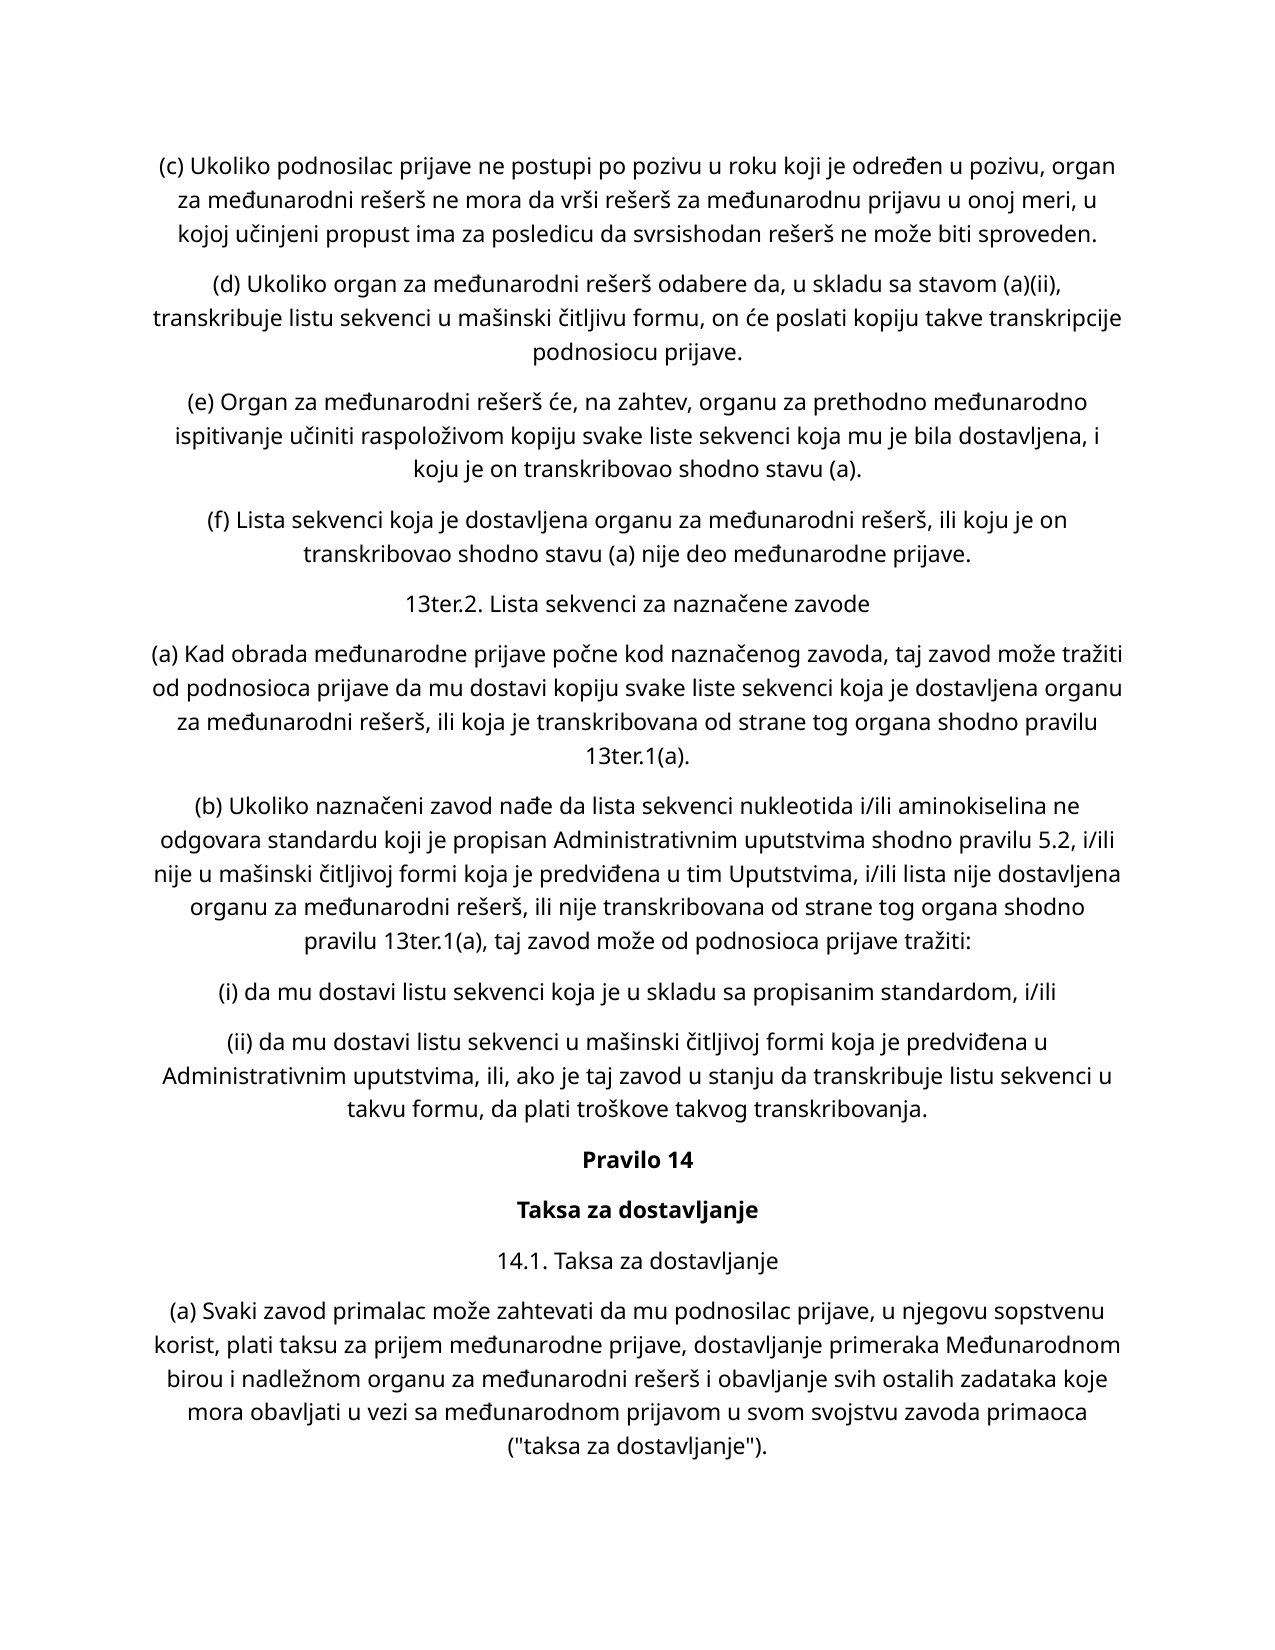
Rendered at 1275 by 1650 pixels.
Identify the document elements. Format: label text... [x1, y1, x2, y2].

text 14.1. Taksa za dostavljanje [150, 1244, 1125, 1276]
text Pravilo 14 [150, 1144, 1125, 1175]
text (a) Svaki zavod primalac može zahtevati da mu podnosilac prijave, u njegovu sopstvenu korist, plati taksu za prijem međunarodne prijave, dostavljanje primeraka Međunarodnom birou i nadležnom organu za međunarodni rešerš i obavljanje svih ostalih zadataka koje mora obavljati u vezi sa međunarodnom prijavom u svom svojstvu zavoda primaoca ("taksa za dostavljanje"). [150, 1295, 1125, 1461]
text (ii) da mu dostavi listu sekvenci u mašinski čitljivoj formi koja je predviđena u Administrativnim uputstvima, ili, ako je taj zavod u stanju da transkribuje listu sekvenci u takvu formu, da plati troškove takvog transkribovanja. [150, 1026, 1125, 1124]
text (d) Ukoliko organ za međunarodni rešerš odabere da, u skladu sa stavom (a)(ii), transkribuje listu sekvenci u mašinski čitljivu formu, on će poslati kopiju takve transkripcije podnosiocu prijave. [150, 268, 1125, 367]
text 13ter.2. Lista sekvenci za naznačene zavode [150, 588, 1125, 619]
text (c) Ukoliko podnosilac prijave ne postupi po pozivu u roku koji je određen u pozivu, organ za međunarodni rešerš ne mora da vrši rešerš za međunarodnu prijavu u onoj meri, u kojoj učinjeni propust ima za posledicu da svrsishodan rešerš ne može biti sproveden. [150, 150, 1125, 249]
text (b) Ukoliko naznačeni zavod nađe da lista sekvenci nukleotida i/ili aminokiselina ne odgovara standardu koji je propisan Administrativnim uputstvima shodno pravilu 5.2, i/ili nije u mašinski čitljivoj formi koja je predviđena u tim Uputstvima, i/ili lista nije dostavljena organu za međunarodni rešerš, ili nije transkribovana od strane tog organa shodno pravilu 13ter.1(a), taj zavod može od podnosioca prijave tražiti: [150, 790, 1125, 956]
text Taksa za dostavljanje [150, 1194, 1125, 1225]
text (i) da mu dostavi listu sekvenci koja je u skladu sa propisanim standardom, i/ili [150, 975, 1125, 1007]
text (e) Organ za međunarodni rešerš će, na zahtev, organu za prethodno međunarodno ispitivanje učiniti raspoloživom kopiju svake liste sekvenci koja mu je bila dostavljena, i koju je on transkribovao shodno stavu (a). [150, 386, 1125, 484]
text (f) Lista sekvenci koja je dostavljena organu za međunarodni rešerš, ili koju je on transkribovao shodno stavu (a) nije deo međunarodne prijave. [150, 504, 1125, 569]
text (a) Kad obrada međunarodne prijave počne kod naznačenog zavoda, taj zavod može tražiti od podnosioca prijave da mu dostavi kopiju svake liste sekvenci koja je dostavljena organu za međunarodni rešerš, ili koja je transkribovana od strane tog organa shodno pravilu 13ter.1(a). [150, 638, 1125, 771]
